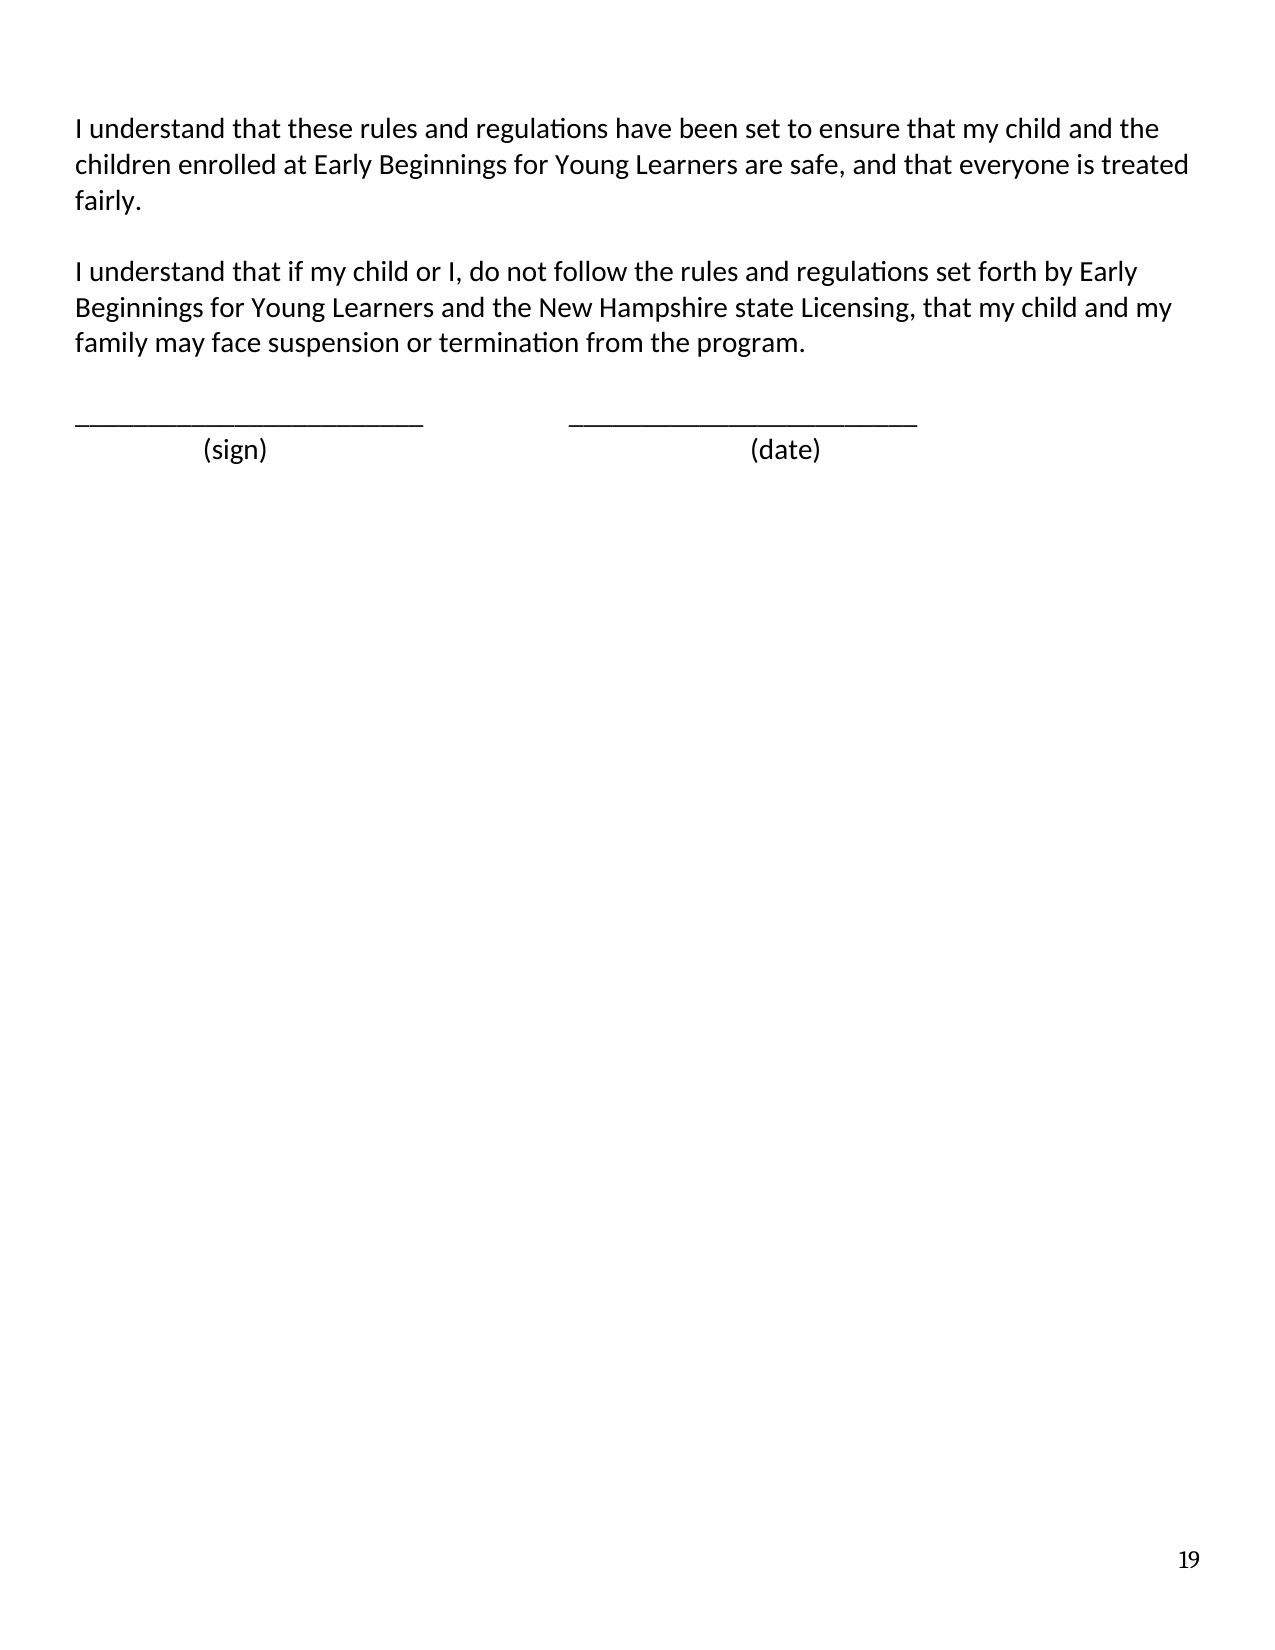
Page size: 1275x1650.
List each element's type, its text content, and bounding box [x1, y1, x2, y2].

text ________________________ ________________________ [75, 396, 1200, 431]
text (sign) (date) [75, 431, 1200, 467]
text I understand that if my child or I, do not follow the rules and regulations set forth by Early Beginnings for Young Learners and the New Hampshire state Licensing, that my child and my family may face suspension or termination from the program. [75, 253, 1200, 360]
text I understand that these rules and regulations have been set to ensure that my child and the children enrolled at Early Beginnings for Young Learners are safe, and that everyone is treated fairly. [75, 111, 1200, 217]
